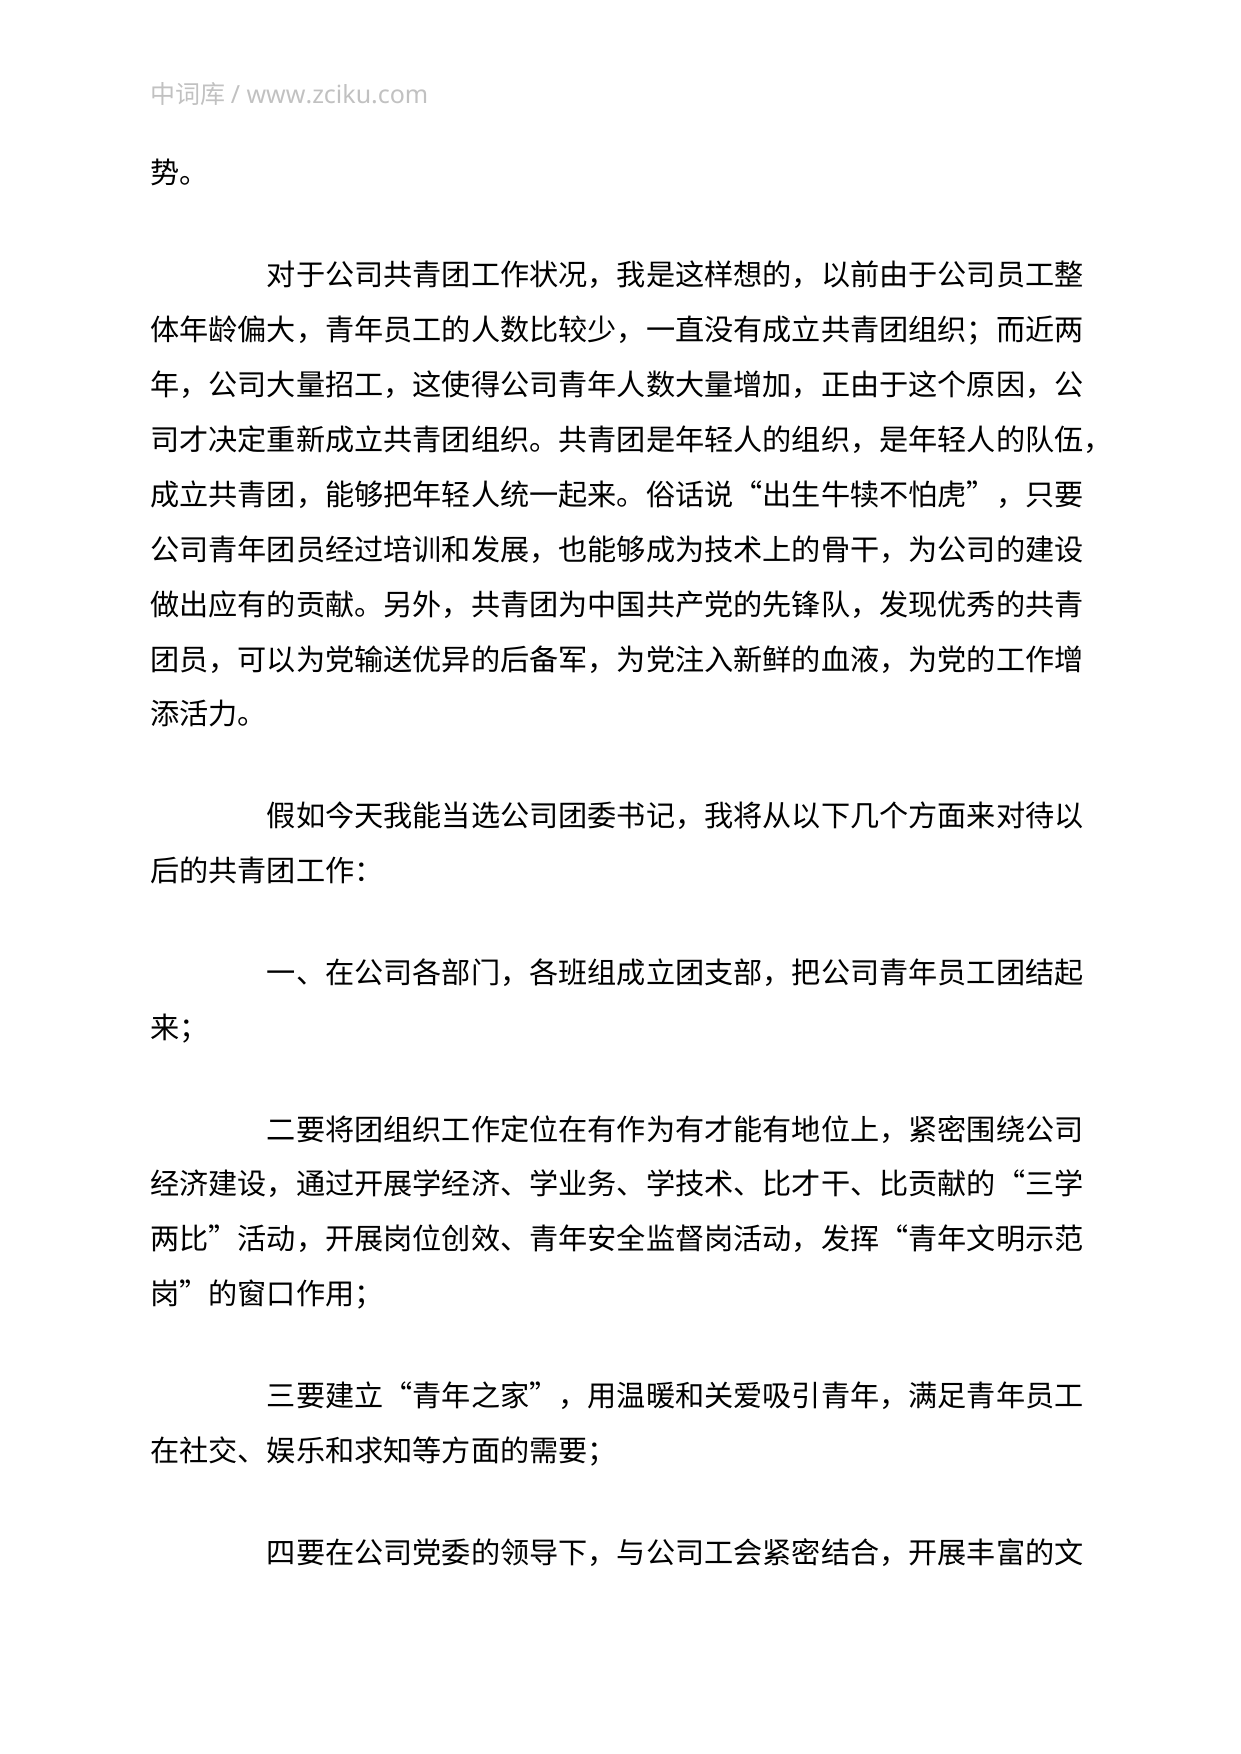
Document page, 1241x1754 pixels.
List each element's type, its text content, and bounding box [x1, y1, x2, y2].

text 三要建立“青年之家”，用温暖和关爱吸引青年，满足青年员工在社交、娱乐和求知等方面的需要； [150, 1372, 1090, 1470]
text 一、在公司各部门，各班组成立团支部，把公司青年员工团结起来； [150, 949, 1090, 1047]
text 二要将团组织工作定位在有作为有才能有地位上，紧密围绕公司经济建设，通过开展学经济、学业务、学技术、比才干、比贡献的“三学两比”活动，开展岗位创效、青年安全监督岗活动，发挥“青年文明示范岗”的窗口作用； [150, 1106, 1090, 1313]
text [150, 1529, 1090, 1571]
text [150, 150, 1090, 192]
text 假如今天我能当选公司团委书记，我将从以下几个方面来对待以后的共青团工作： [150, 793, 1090, 890]
text 对于公司共青团工作状况，我是这样想的，以前由于公司员工整体年龄偏大，青年员工的人数比较少，一直没有成立共青团组织；而近两年，公司大量招工，这使得公司青年人数大量增加，正由于这个原因，公司才决定重新成立共青团组织。共青团是年轻人的组织，是年轻人的队伍，成立共青团，能够把年轻人统一起来。俗话说“出生牛犊不怕虎”，只要公司青年团员经过培训和发展，也能够成为技术上的骨干，为公司的建设做出应有的贡献。另外，共青团为中国共产党的先锋队，发现优秀的共青团员，可以为党输送优异的后备军，为党注入新鲜的血液，为党的工作增添活力。 [150, 252, 1090, 733]
